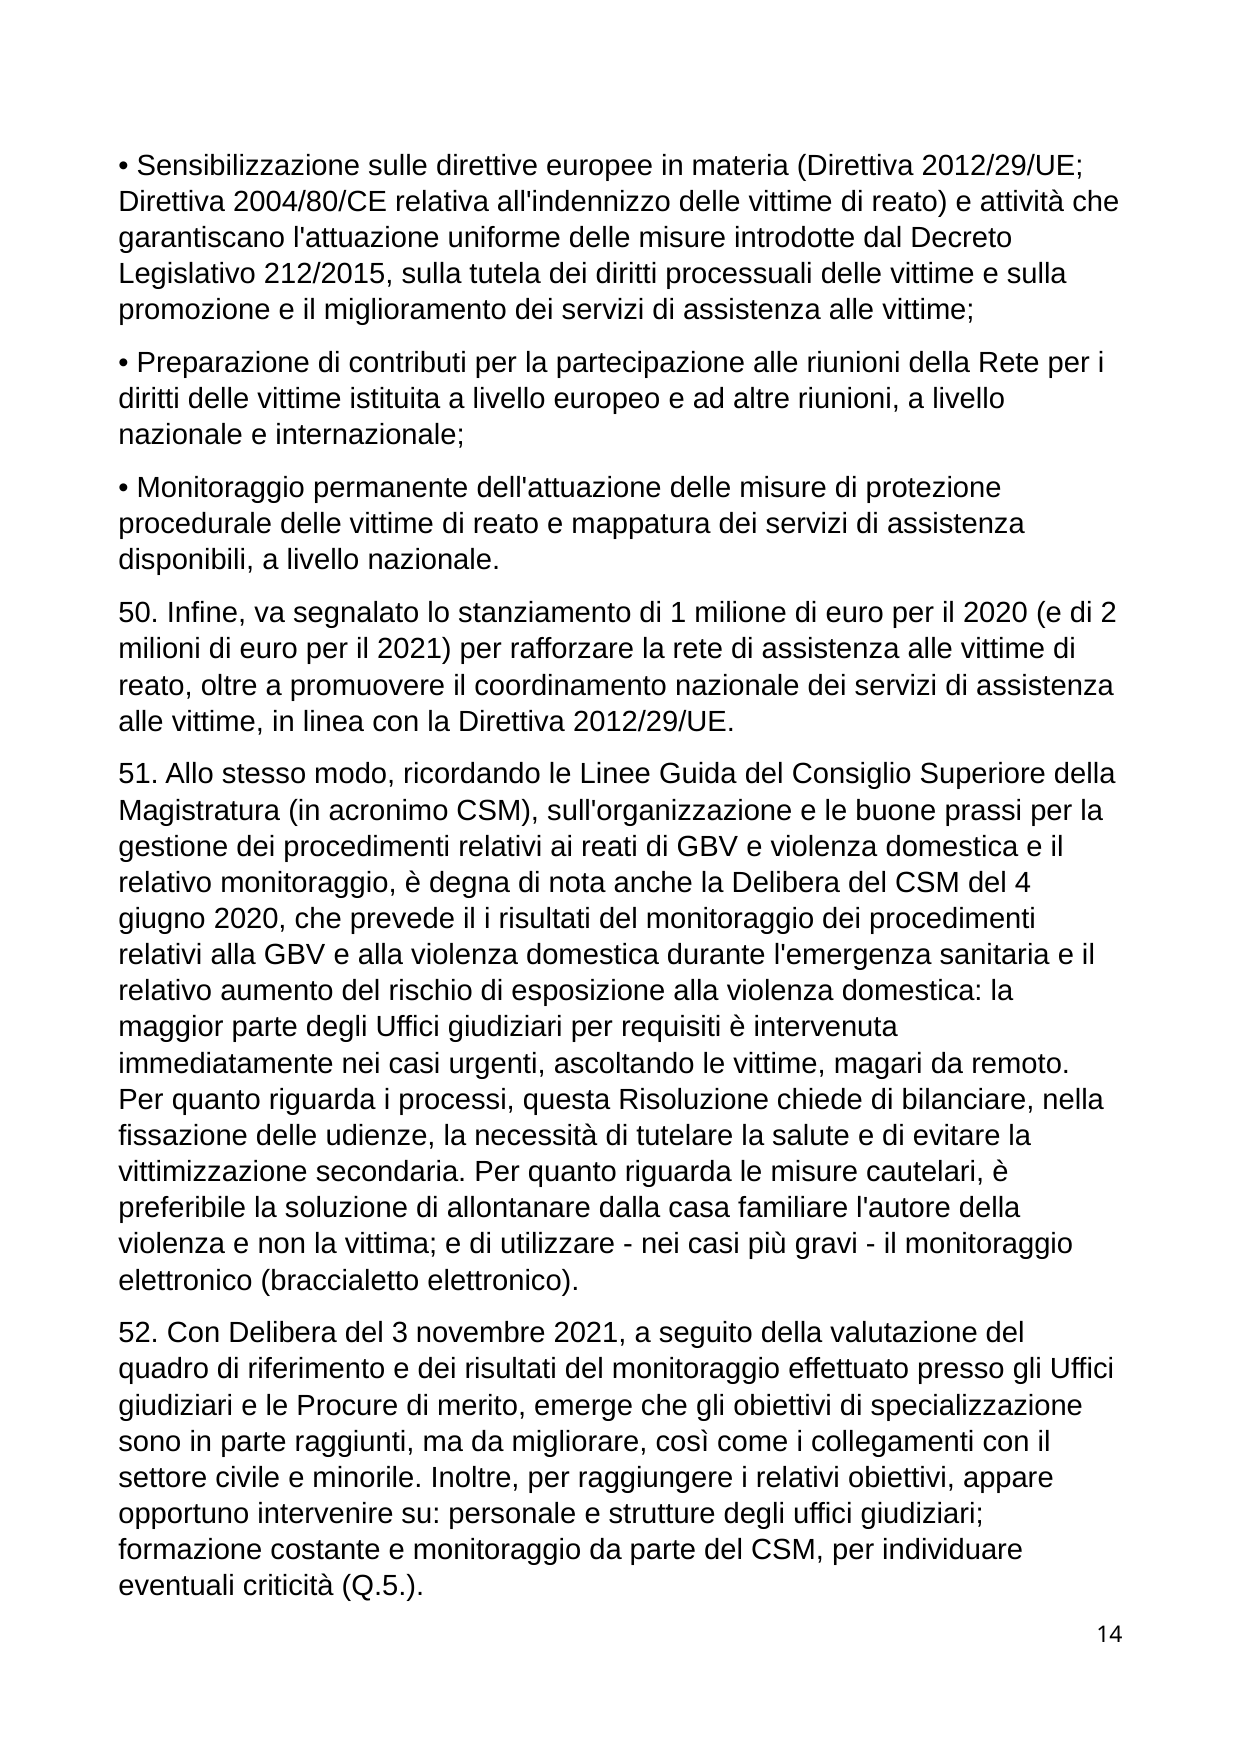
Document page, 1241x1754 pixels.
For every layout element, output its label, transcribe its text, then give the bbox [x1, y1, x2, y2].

text 51. Allo stesso modo, ricordando le Linee Guida del Consiglio Superiore della Magistratura (in acronimo CSM), sull'organizzazione e le buone prassi per la gestione dei procedimenti relativi ai reati di GBV e violenza domestica e il relativo monitoraggio, è degna di nota anche la Delibera del CSM del 4 giugno 2020, che prevede il i risultati del monitoraggio dei procedimenti relativi alla GBV e alla violenza domestica durante l'emergenza sanitaria e il relativo aumento del rischio di esposizione alla violenza domestica: la maggior parte degli Uffici giudiziari per requisiti è intervenuta immediatamente nei casi urgenti, ascoltando le vittime, magari da remoto. Per quanto riguarda i processi, questa Risoluzione chiede di bilanciare, nella fissazione delle udienze, la necessità di tutelare la salute e di evitare la vittimizzazione secondaria. Per quanto riguarda le misure cautelari, è preferibile la soluzione di allontanare dalla casa familiare l'autore della violenza e non la vittima; e di utilizzare - nei casi più gravi - il monitoraggio elettronico (braccialetto elettronico). [118, 756, 1122, 1296]
text 50. Infine, va segnalato lo stanziamento di 1 milione di euro per il 2020 (e di 2 milioni di euro per il 2021) per rafforzare la rete di assistenza alle vittime di reato, oltre a promuovere il coordinamento nazionale dei servizi di assistenza alle vittime, in linea con la Direttiva 2012/29/UE. [118, 595, 1122, 737]
text • Sensibilizzazione sulle direttive europee in materia (Direttiva 2012/29/UE; Direttiva 2004/80/CE relativa all'indennizzo delle vittime di reato) e attività che garantiscano l'attuazione uniforme delle misure introdotte dal Decreto Legislativo 212/2015, sulla tutela dei diritti processuali delle vittime e sulla promozione e il miglioramento dei servizi di assistenza alle vittime; [118, 148, 1122, 326]
text • Preparazione di contributi per la partecipazione alle riunioni della Rete per i diritti delle vittime istituita a livello europeo e ad altre riunioni, a livello nazionale e internazionale; [118, 345, 1122, 451]
text • Monitoraggio permanente dell'attuazione delle misure di protezione procedurale delle vittime di reato e mappatura dei servizi di assistenza disponibili, a livello nazionale. [118, 470, 1122, 576]
text 52. Con Delibera del 3 novembre 2021, a seguito della valutazione del quadro di riferimento e dei risultati del monitoraggio effettuato presso gli Uffici giudiziari e le Procure di merito, emerge che gli obiettivi di specializzazione sono in parte raggiunti, ma da migliorare, così come i collegamenti con il settore civile e minorile. Inoltre, per raggiungere i relativi obiettivi, appare opportuno intervenire su: personale e strutture degli uffici giudiziari; formazione costante e monitoraggio da parte del CSM, per individuare eventuali criticità (Q.5.). [118, 1315, 1122, 1602]
